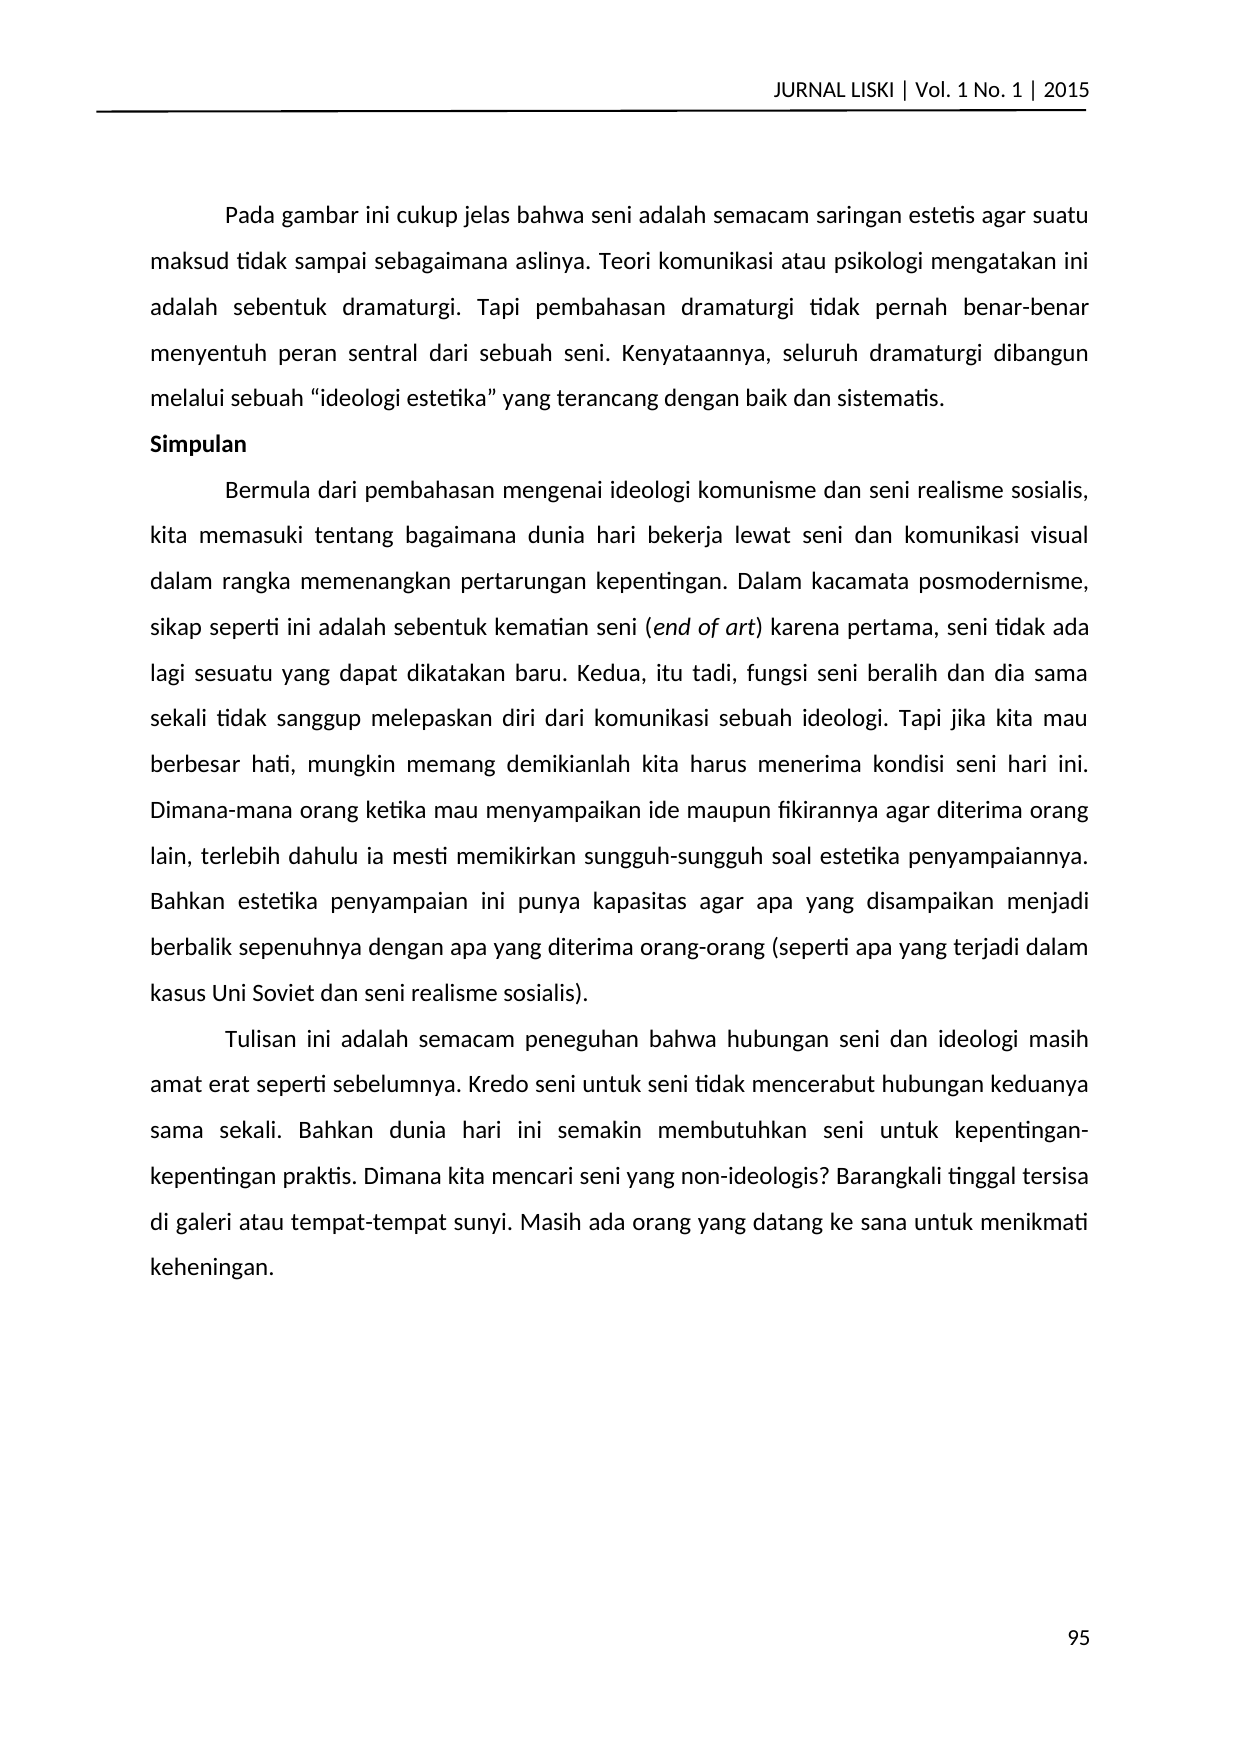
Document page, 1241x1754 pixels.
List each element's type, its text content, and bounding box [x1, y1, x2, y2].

text Tulisan ini adalah semacam peneguhan bahwa hubungan seni dan ideologi masih amat erat seperti sebelumnya. Kredo seni untuk seni tidak mencerabut hubungan keduanya sama sekali. Bahkan dunia hari ini semakin membutuhkan seni untuk kepentingan-kepentingan praktis. Dimana kita mencari seni yang non-ideologis? Barangkali tinggal tersisa di galeri atau tempat-tempat sunyi. Masih ada orang yang datang ke sana untuk menikmati keheningan. [150, 1023, 1090, 1282]
text Bermula dari pembahasan mengenai ideologi komunisme dan seni realisme sosialis, kita memasuki tentang bagaimana dunia hari bekerja lewat seni dan komunikasi visual dalam rangka memenangkan pertarungan kepentingan. Dalam kacamata posmodernisme, sikap seperti ini adalah sebentuk kematian seni (end of art) karena pertama, seni tidak ada lagi sesuatu yang dapat dikatakan baru. Kedua, itu tadi, fungsi seni beralih dan dia sama sekali tidak sanggup melepaskan diri dari komunikasi sebuah ideologi. Tapi jika kita mau berbesar hati, mungkin memang demikianlah kita harus menerima kondisi seni hari ini. Dimana-mana orang ketika mau menyampaikan ide maupun fikirannya agar diterima orang lain, terlebih dahulu ia mesti memikirkan sungguh-sungguh soal estetika penyampaiannya. Bahkan estetika penyampaian ini punya kapasitas agar apa yang disampaikan menjadi berbalik sepenuhnya dengan apa yang diterima orang-orang (seperti apa yang terjadi dalam kasus Uni Soviet dan seni realisme sosialis). [150, 474, 1090, 1007]
text Simpulan [150, 428, 1090, 459]
text Pada gambar ini cukup jelas bahwa seni adalah semacam saringan estetis agar suatu maksud tidak sampai sebagaimana aslinya. Teori komunikasi atau psikologi mengatakan ini adalah sebentuk dramaturgi. Tapi pembahasan dramaturgi tidak pernah benar-benar menyentuh peran sentral dari sebuah seni. Kenyataannya, seluruh dramaturgi dibangun melalui sebuah “ideologi estetika” yang terancang dengan baik dan sistematis. [150, 199, 1090, 413]
